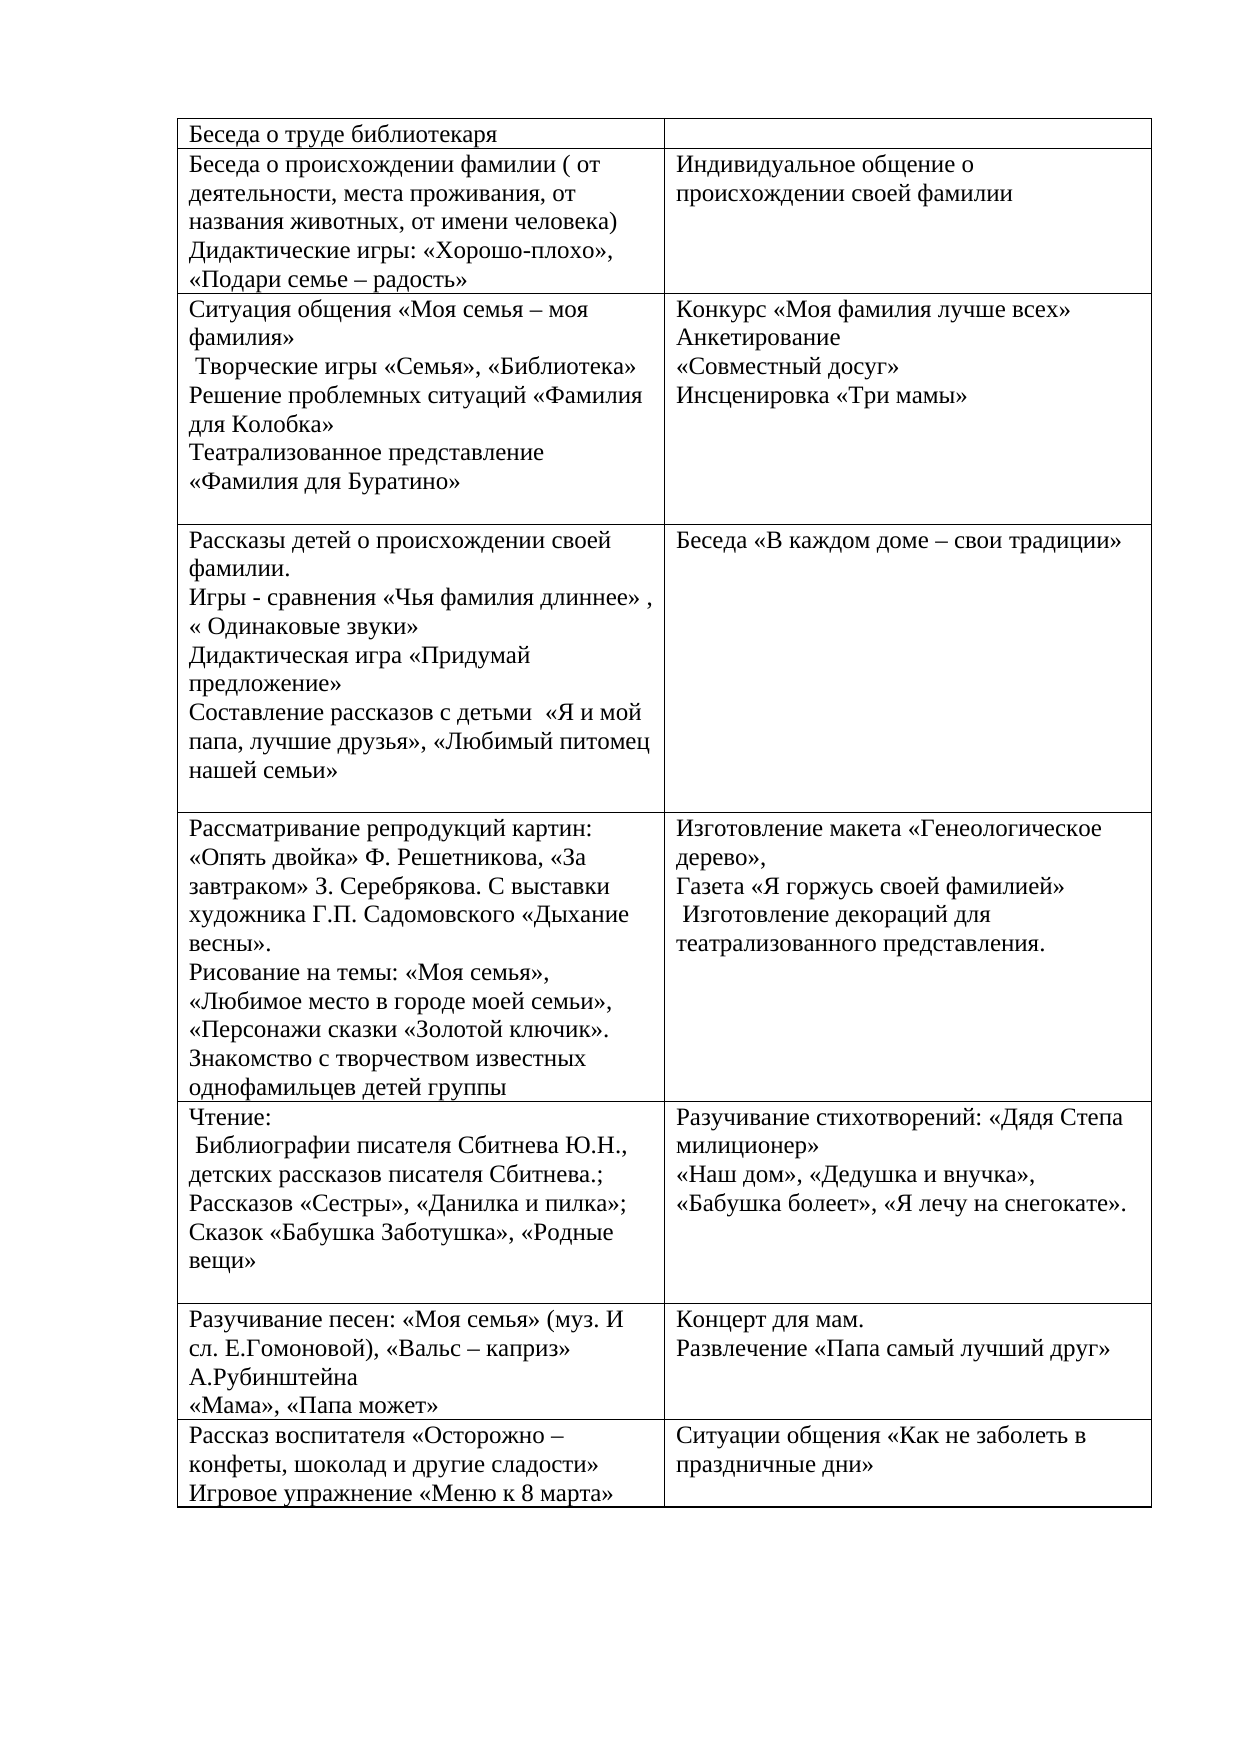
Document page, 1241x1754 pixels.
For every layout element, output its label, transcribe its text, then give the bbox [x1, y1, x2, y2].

table_cell Разучивание песен: «Моя семья» (муз. И сл. Е.Гомоновой), «Вальс – каприз» А.Рубинштейна «Мама», «Папа может» [178, 1304, 664, 1419]
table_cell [665, 119, 1151, 148]
table_cell Ситуация общения «Моя семья – моя фамилия» Творческие игры «Семья», «Библиотека» Решение проблемных ситуаций «Фамилия для Колобка» Театрализованное представление «Фамилия для Буратино» [178, 294, 664, 524]
table_cell Конкурс «Моя фамилия лучше всех» Анкетирование «Совместный досуг» Инсценировка «Три мамы» [665, 294, 1151, 524]
table_cell Рассказ воспитателя «Осторожно –конфеты, шоколад и другие сладости» Игровое упражнение «Меню к 8 марта» [178, 1420, 664, 1506]
table_cell Концерт для мам. Развлечение «Папа самый лучший друг» [665, 1304, 1151, 1419]
table_cell Беседа о происхождении фамилии ( от деятельности, места проживания, от названия животных, от имени человека) Дидактические игры: «Хорошо-плохо», «Подари семье – радость» [178, 149, 664, 293]
table_cell Изготовление макета «Генеологическое дерево», Газета «Я горжусь своей фамилией» Изготовление декораций для театрализованного представления. [665, 813, 1151, 1101]
table_cell Беседа «В каждом доме – свои традиции» [665, 525, 1151, 812]
table_cell Разучивание стихотворений: «Дядя Степа милиционер» «Наш дом», «Дедушка и внучка», «Бабушка болеет», «Я лечу на снегокате». [665, 1102, 1151, 1303]
table_cell Рассматривание репродукций картин: «Опять двойка» Ф. Решетникова, «За завтраком» З. Серебрякова. С выставки художника Г.П. Садомовского «Дыхание весны». Рисование на темы: «Моя семья», «Любимое место в городе моей семьи», «Персонажи сказки «Золотой ключик». Знакомство с творчеством известных однофамильцев детей группы [178, 813, 664, 1101]
table_cell Ситуации общения «Как не заболеть в праздничные дни» [665, 1420, 1151, 1506]
table_cell Чтение: Библиографии писателя Сбитнева Ю.Н., детских рассказов писателя Сбитнева.; Рассказов «Сестры», «Данилка и пилка»; Сказок «Бабушка Заботушка», «Родные вещи» [178, 1102, 664, 1303]
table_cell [178, 119, 664, 148]
table_cell Индивидуальное общение о происхождении своей фамилии [665, 149, 1151, 293]
table_cell Рассказы детей о происхождении своей фамилии. Игры - сравнения «Чья фамилия длиннее» , « Одинаковые звуки» Дидактическая игра «Придумай предложение» Составление рассказов с детьми «Я и мой папа, лучшие друзья», «Любимый питомец нашей семьи» [178, 525, 664, 812]
